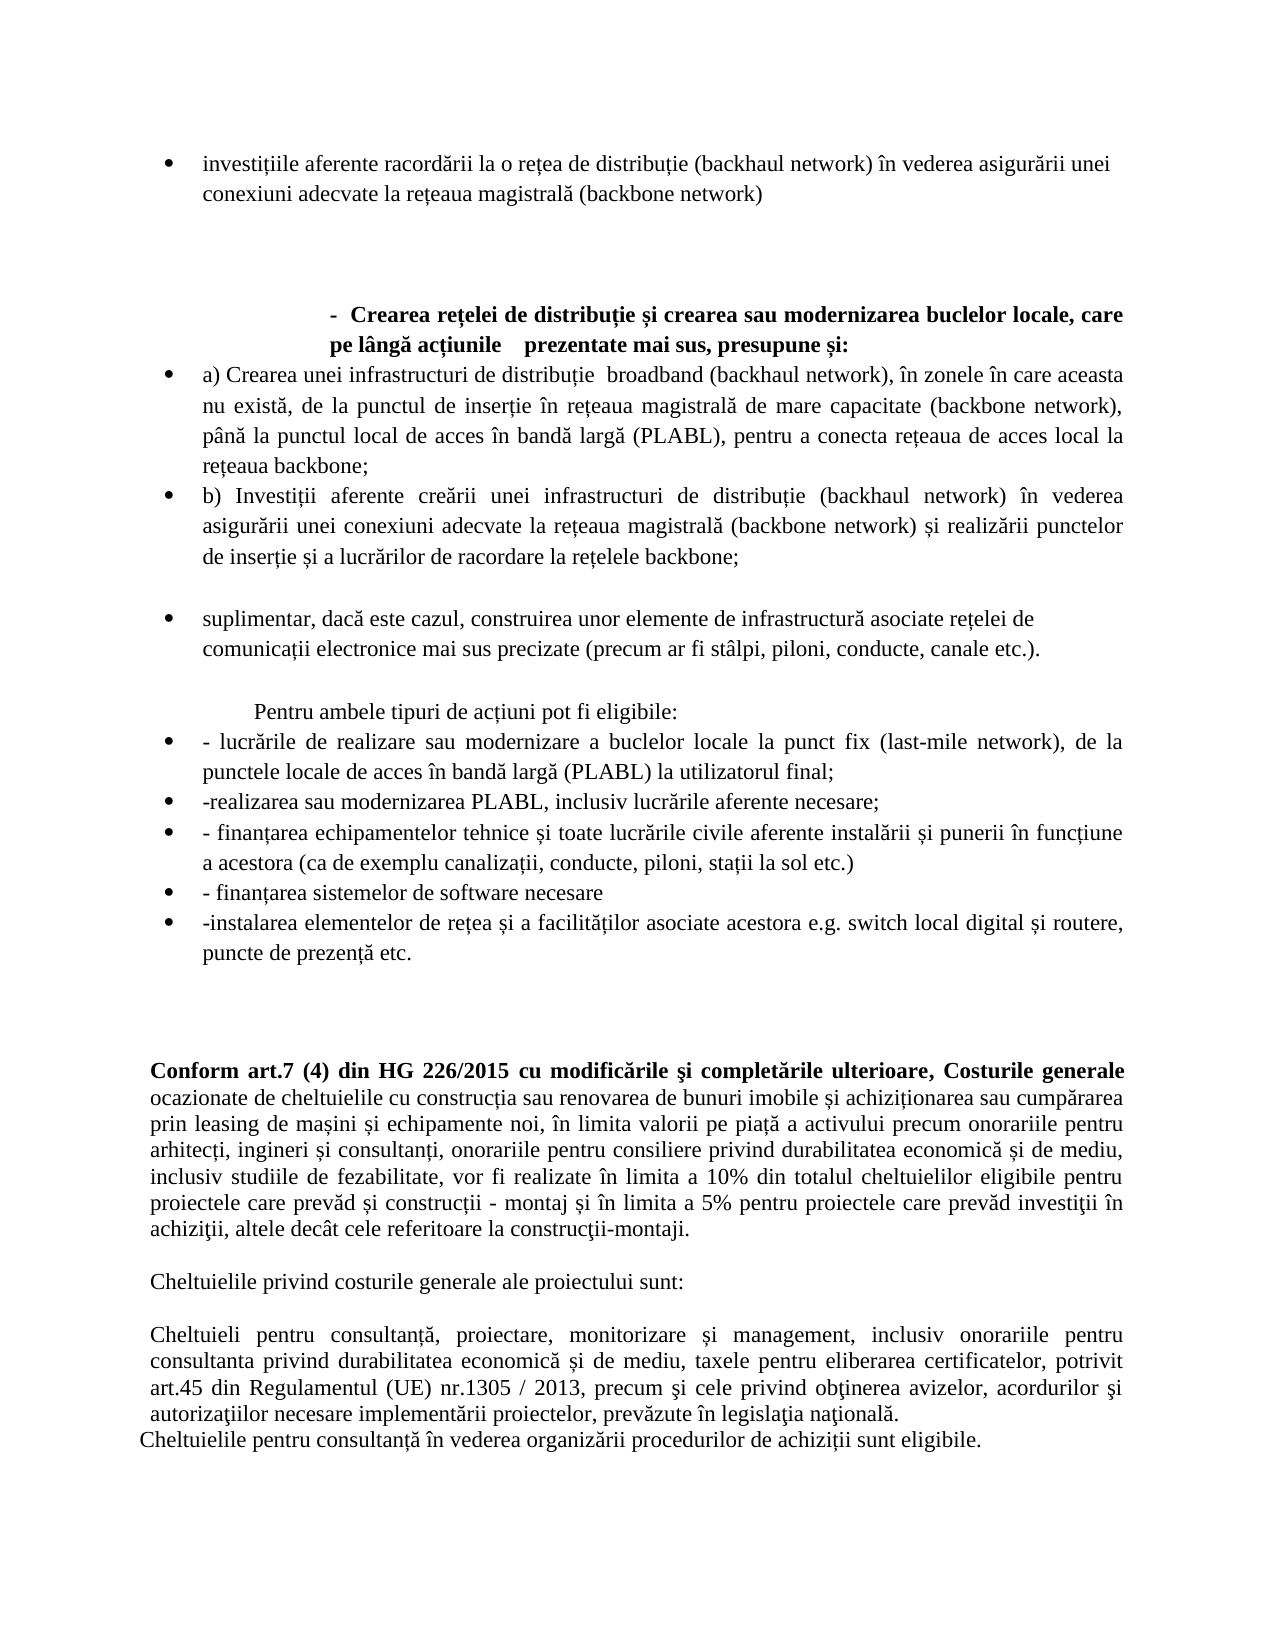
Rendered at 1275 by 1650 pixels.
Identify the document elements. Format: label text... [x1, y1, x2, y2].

text Cheltuielile privind costurile generale ale proiectului sunt: [150, 1268, 1125, 1294]
list a) Crearea unei infrastructuri de distribuție broadband (backhaul network), în zonele în care aceasta nu există, de la punctul de inserție în rețeaua magistrală de mare capacitate (backbone network), până la punctul local de acces în bandă largă (PLABL), pentru a conecta rețeaua de acces local la rețeaua backbone; [165, 361, 1125, 478]
text Conform art.7 (4) din HG 226/2015 cu modificările şi completările ulterioare, Costurile generale ocazionate de cheltuielile cu construcția sau renovarea de bunuri imobile și achiziționarea sau cumpărarea prin leasing de mașini și echipamente noi, în limita valorii pe piață a activului precum onorariile pentru arhitecți, ingineri și consultanți, onorariile pentru consiliere privind durabilitatea economică și de mediu, inclusiv studiile de fezabilitate, vor fi realizate în limita a 10% din totalul cheltuielilor eligibile pentru proiectele care prevăd și construcții - montaj și în limita a 5% pentru proiectele care prevăd investiţii în achiziţii, altele decât cele referitoare la construcţii-montaji. [150, 1057, 1125, 1242]
list suplimentar, dacă este cazul, construirea unor elemente de infrastructură asociate rețelei de comunicații electronice mai sus precizate (precum ar fi stâlpi, piloni, conducte, canale etc.). [165, 605, 1125, 662]
list - finanțarea sistemelor de software necesare [165, 879, 1125, 905]
list -instalarea elementelor de rețea și a facilităților asociate acestora e.g. switch local digital și routere, puncte de prezență etc. [165, 909, 1125, 966]
list b) Investiții aferente creării unei infrastructuri de distribuție (backhaul network) în vederea asigurării unei conexiuni adecvate la rețeaua magistrală (backbone network) și realizării punctelor de inserție și a lucrărilor de racordare la rețelele backbone; [165, 482, 1125, 569]
text Pentru ambele tipuri de acțiuni pot fi eligibile: [202, 698, 1125, 724]
list - finanțarea echipamentelor tehnice și toate lucrările civile aferente instalării și punerii în funcțiune a acestora (ca de exemplu canalizații, conducte, piloni, stații la sol etc.) [165, 818, 1125, 875]
text - Crearea rețelei de distribuție și crearea sau modernizarea buclelor locale, care pe lângă acțiunile prezentate mai sus, presupune și: [329, 301, 1125, 358]
list - lucrările de realizare sau modernizare a buclelor locale la punct fix (last-mile network), de la punctele locale de acces în bandă largă (PLABL) la utilizatorul final; [165, 728, 1125, 784]
text Cheltuieli pentru consultanță, proiectare, monitorizare și management, inclusiv onorariile pentru consultanta privind durabilitatea economică și de mediu, taxele pentru eliberarea certificatelor, potrivit art.45 din Regulamentul (UE) nr.1305 / 2013, precum şi cele privind obţinerea avizelor, acordurilor şi autorizaţiilor necesare implementării proiectelor, prevăzute în legislaţia naţională. [150, 1321, 1125, 1426]
list -realizarea sau modernizarea PLABL, inclusiv lucrările aferente necesare; [165, 788, 1125, 815]
text Cheltuielile pentru consultanță în vederea organizării procedurilor de achiziții sunt eligibile. [94, 1426, 1125, 1453]
list investițiile aferente racordării la o rețea de distribuție (backhaul network) în vederea asigurării unei conexiuni adecvate la rețeaua magistrală (backbone network) [165, 150, 1125, 207]
